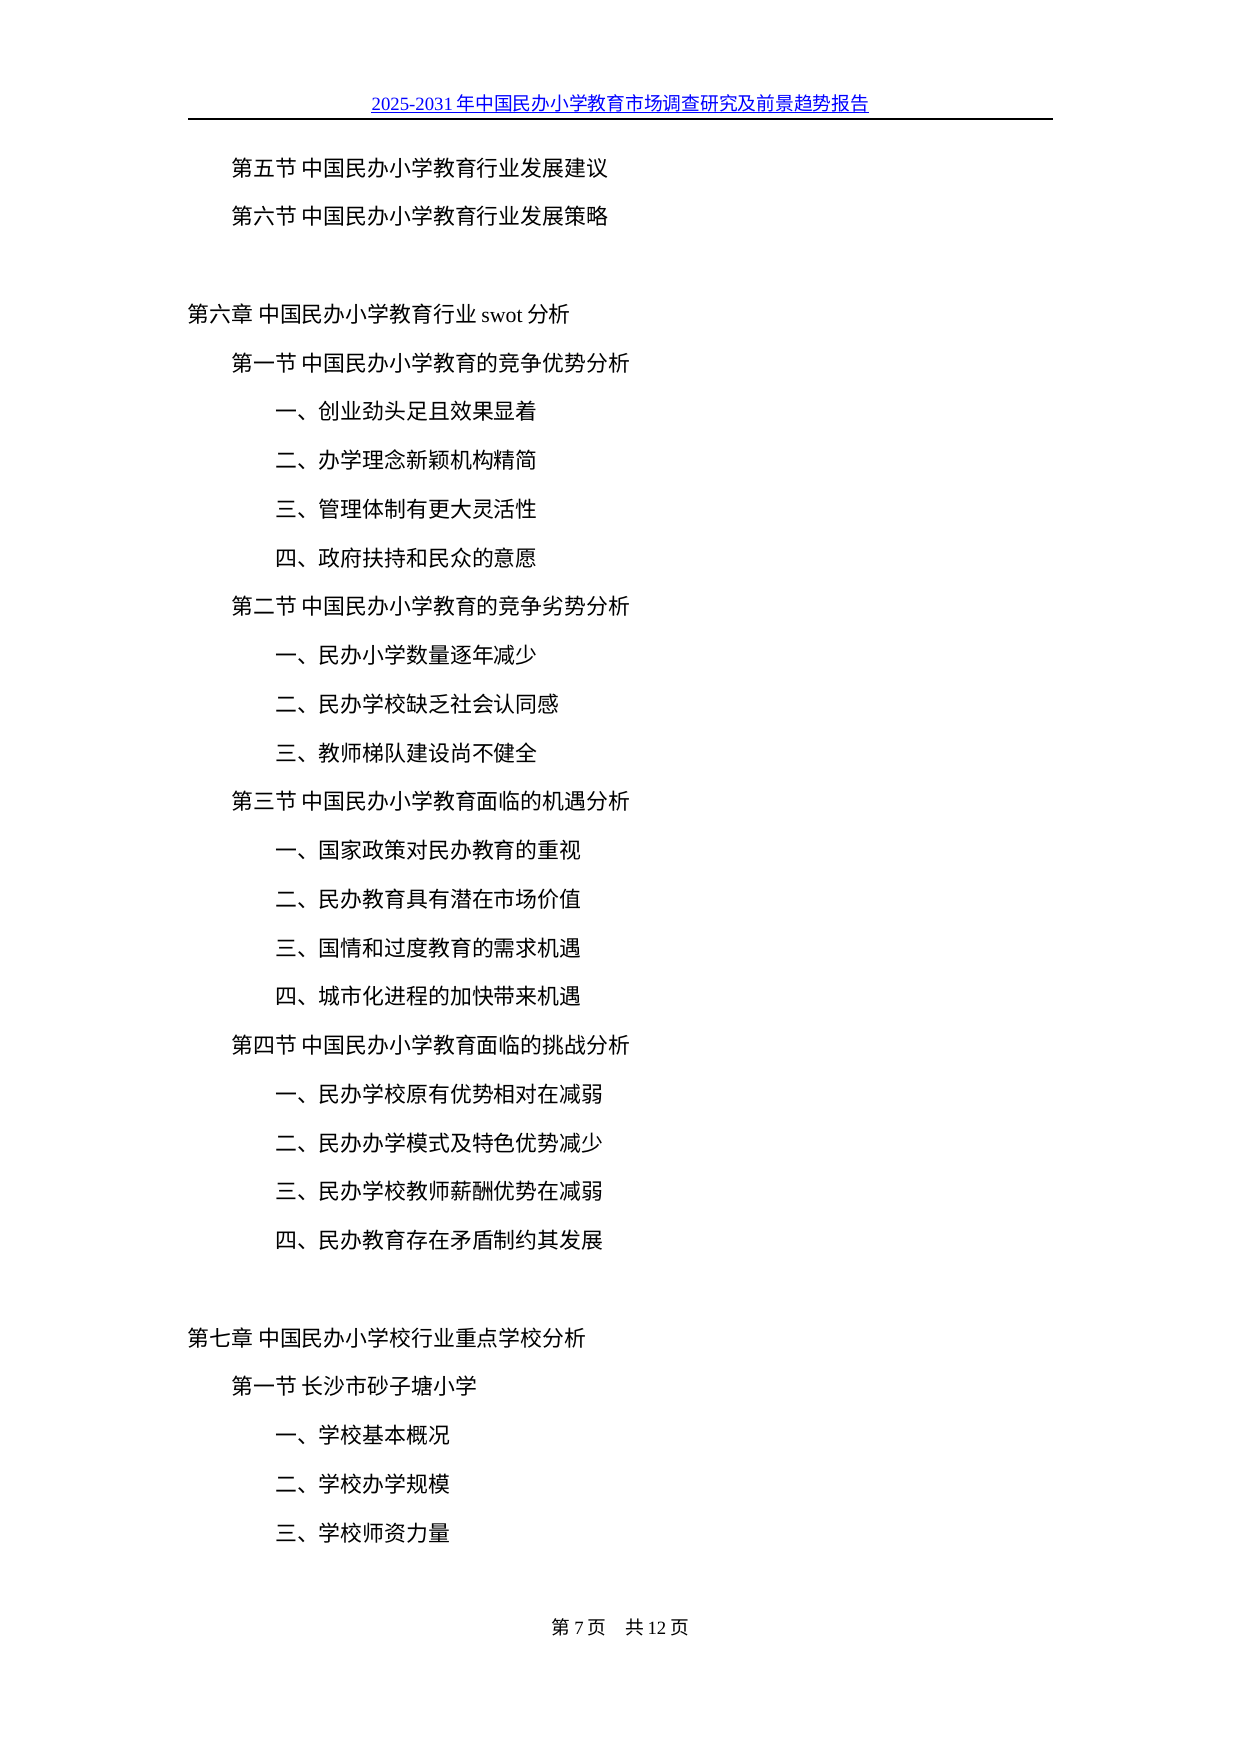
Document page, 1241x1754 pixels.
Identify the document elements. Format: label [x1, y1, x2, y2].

text [187, 150, 1053, 1548]
